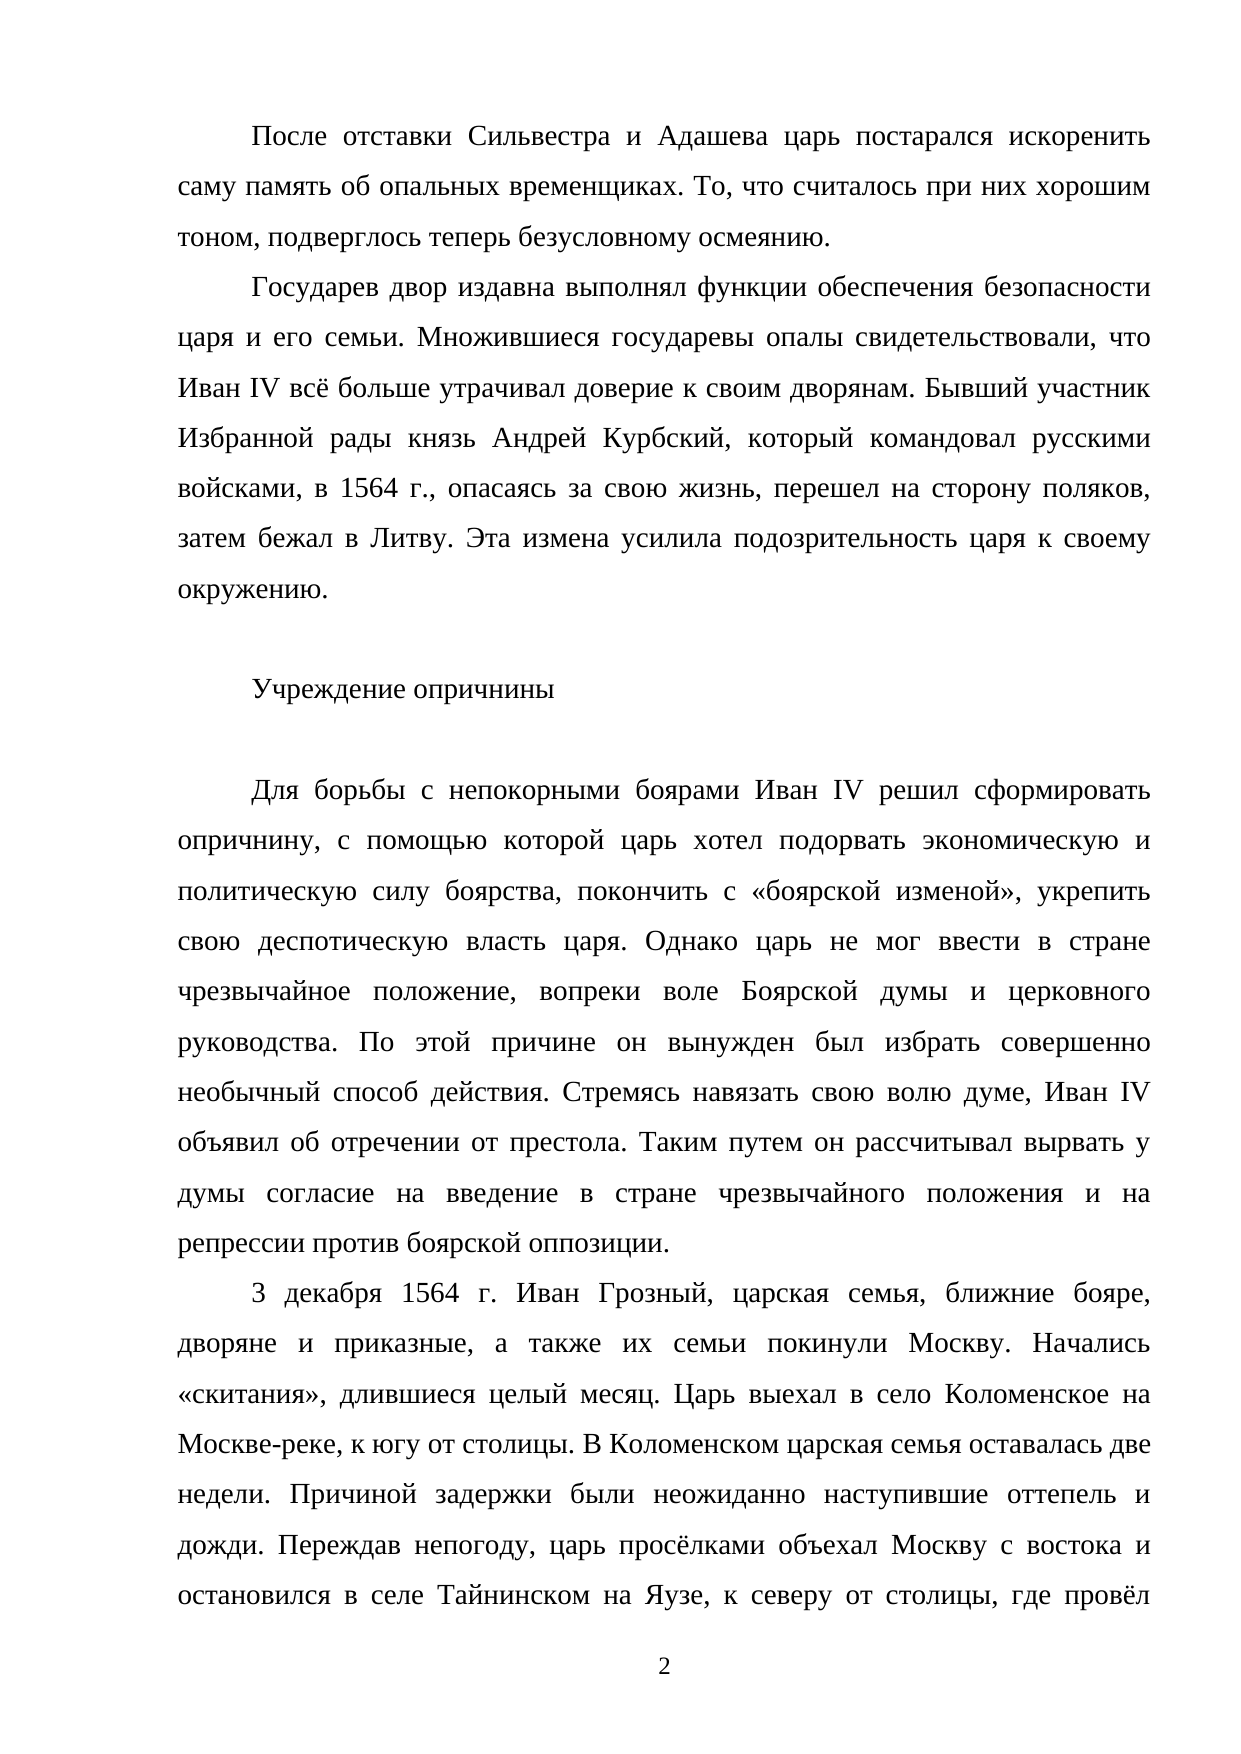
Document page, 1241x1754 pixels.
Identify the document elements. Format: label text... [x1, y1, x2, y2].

text После отставки Сильвестра и Адашева царь постарался искоренить саму память об опальных временщиках. То, что считалось при них хорошим тоном, подверглось теперь безусловному осмеянию. [177, 118, 1152, 252]
text Государев двор издавна выполнял функции обеспечения безопасности царя и его семьи. Множившиеся государевы опалы свидетельствовали, что Иван IV всё больше утрачивал доверие к своим дворянам. Бывший участник Избранной рады князь Андрей Курбский, который командовал русскими войсками, в 1564 г., опасаясь за свою жизнь, перешел на сторону поляков, затем бежал в Литву. Эта измена усилила подозрительность царя к своему окружению. [177, 269, 1152, 604]
text Для борьбы с непокорными боярами Иван IV решил сформировать опричнину, с помощью которой царь хотел подорвать экономическую и политическую силу боярства, покончить с «боярской изменой», укрепить свою деспотическую власть царя. Однако царь не мог ввести в стране чрезвычайное положение, вопреки воле Боярской думы и церковного руководства. По этой причине он вынужден был избрать совершенно необычный способ действия. Стремясь навязать свою волю думе, Иван IV объявил об отречении от престола. Таким путем он рассчитывал вырвать у думы согласие на введение в стране чрезвычайного положения и на репрессии против боярской оппозиции. [177, 772, 1152, 1258]
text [177, 1275, 1152, 1611]
text Учреждение опричнины [177, 672, 1152, 705]
